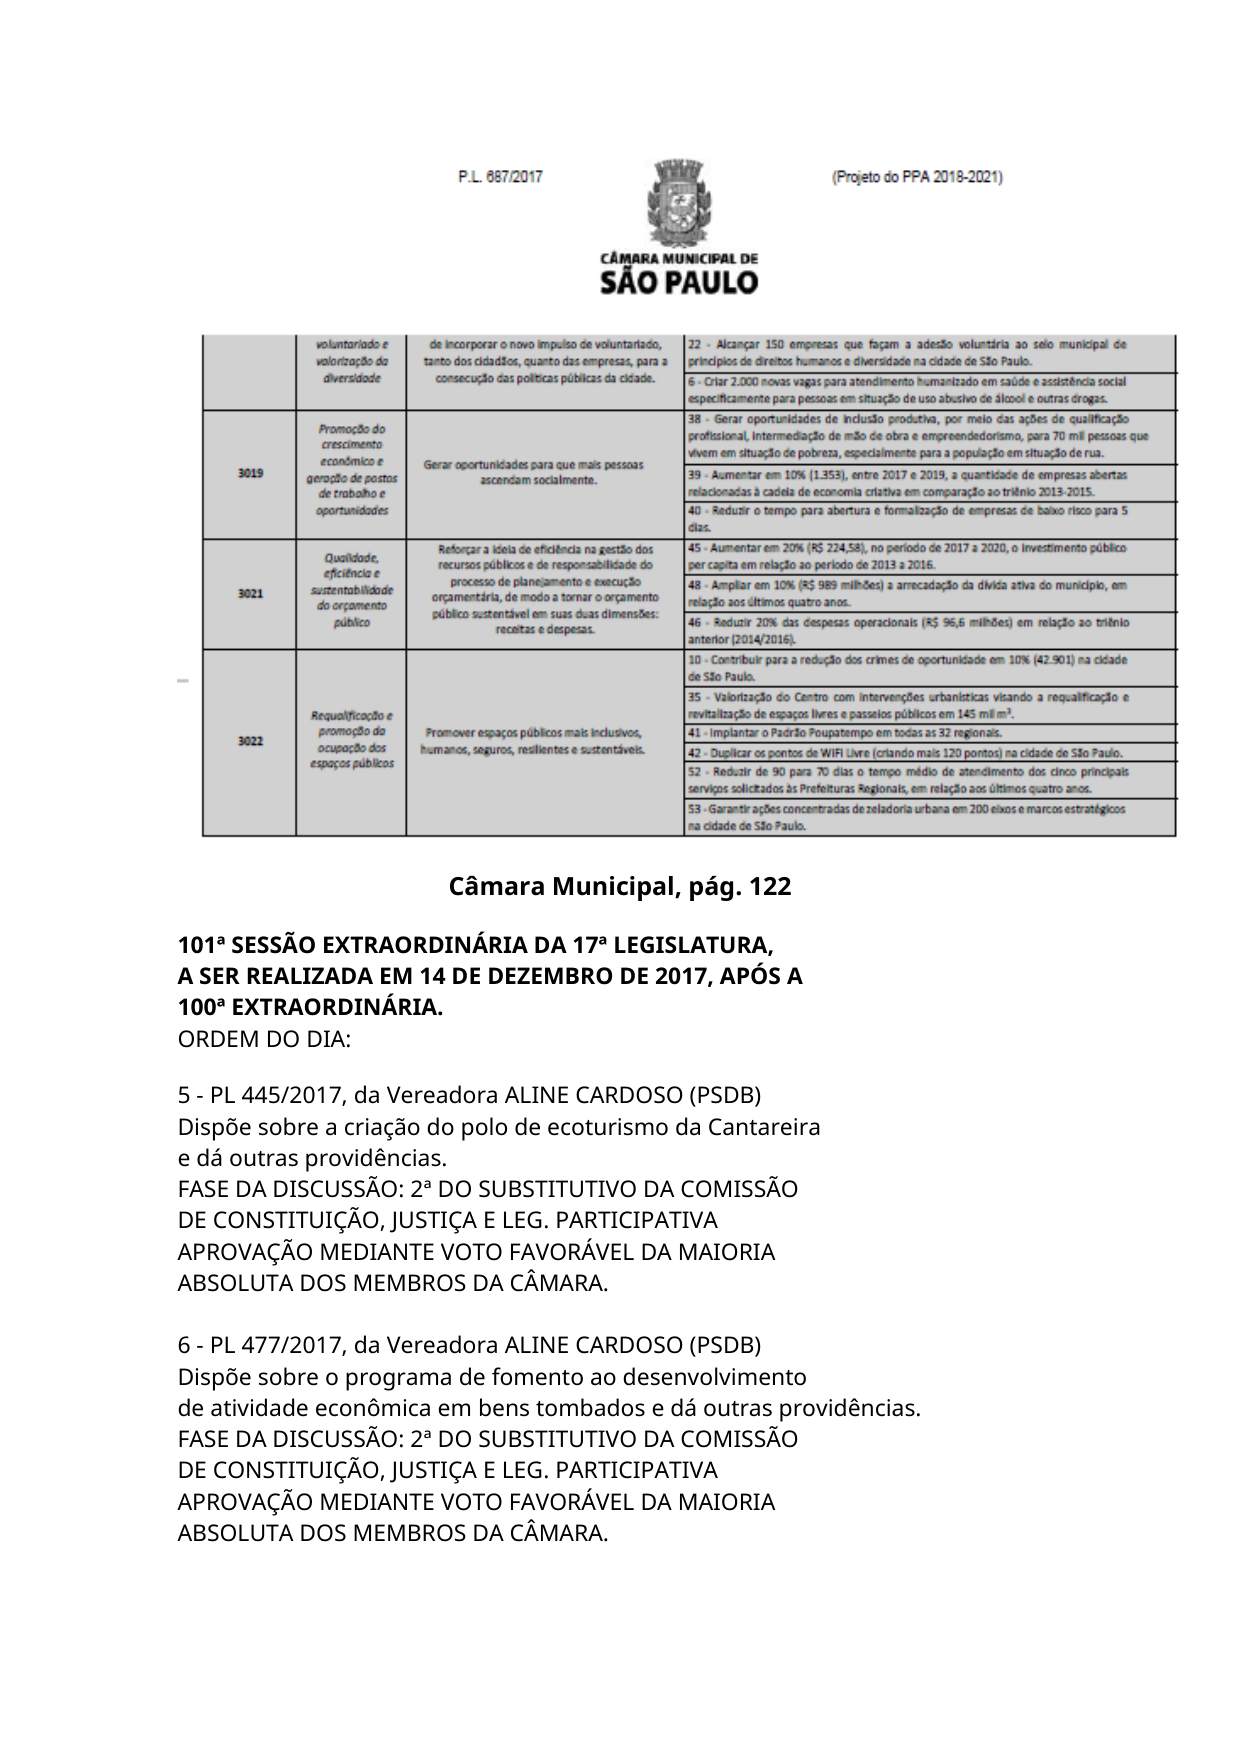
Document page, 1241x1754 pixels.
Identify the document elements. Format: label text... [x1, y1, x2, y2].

text de atividade econômica em bens tombados e dá outras providências. [177, 1392, 1063, 1423]
text DE CONSTITUIÇÃO, JUSTIÇA E LEG. PARTICIPATIVA [177, 1204, 1063, 1236]
text 6 - PL 477/2017, da Vereadora ALINE CARDOSO (PSDB) [177, 1329, 1063, 1361]
text 101ª SESSÃO EXTRAORDINÁRIA DA 17ª LEGISLATURA, [177, 929, 1063, 960]
text e dá outras providências. [177, 1142, 1063, 1173]
text ABSOLUTA DOS MEMBROS DA CÂMARA. [177, 1517, 1063, 1548]
text APROVAÇÃO MEDIANTE VOTO FAVORÁVEL DA MAIORIA [177, 1486, 1063, 1517]
text 100ª EXTRAORDINÁRIA. [177, 991, 1063, 1023]
text ORDEM DO DIA: [177, 1023, 1063, 1054]
text DE CONSTITUIÇÃO, JUSTIÇA E LEG. PARTICIPATIVA [177, 1454, 1063, 1486]
text A SER REALIZADA EM 14 DE DEZEMBRO DE 2017, APÓS A [177, 960, 1063, 991]
text 5 - PL 445/2017, da Vereadora ALINE CARDOSO (PSDB) [177, 1079, 1063, 1111]
text Dispõe sobre a criação do polo de ecoturismo da Cantareira [177, 1111, 1063, 1142]
picture [177, 147, 1187, 844]
text Dispõe sobre o programa de fomento ao desenvolvimento [177, 1361, 1063, 1392]
text Câmara Municipal, pág. 122 [177, 869, 1063, 903]
text FASE DA DISCUSSÃO: 2ª DO SUBSTITUTIVO DA COMISSÃO [177, 1423, 1063, 1454]
text FASE DA DISCUSSÃO: 2ª DO SUBSTITUTIVO DA COMISSÃO [177, 1173, 1063, 1204]
text APROVAÇÃO MEDIANTE VOTO FAVORÁVEL DA MAIORIA [177, 1236, 1063, 1267]
text ABSOLUTA DOS MEMBROS DA CÂMARA. [177, 1267, 1063, 1298]
